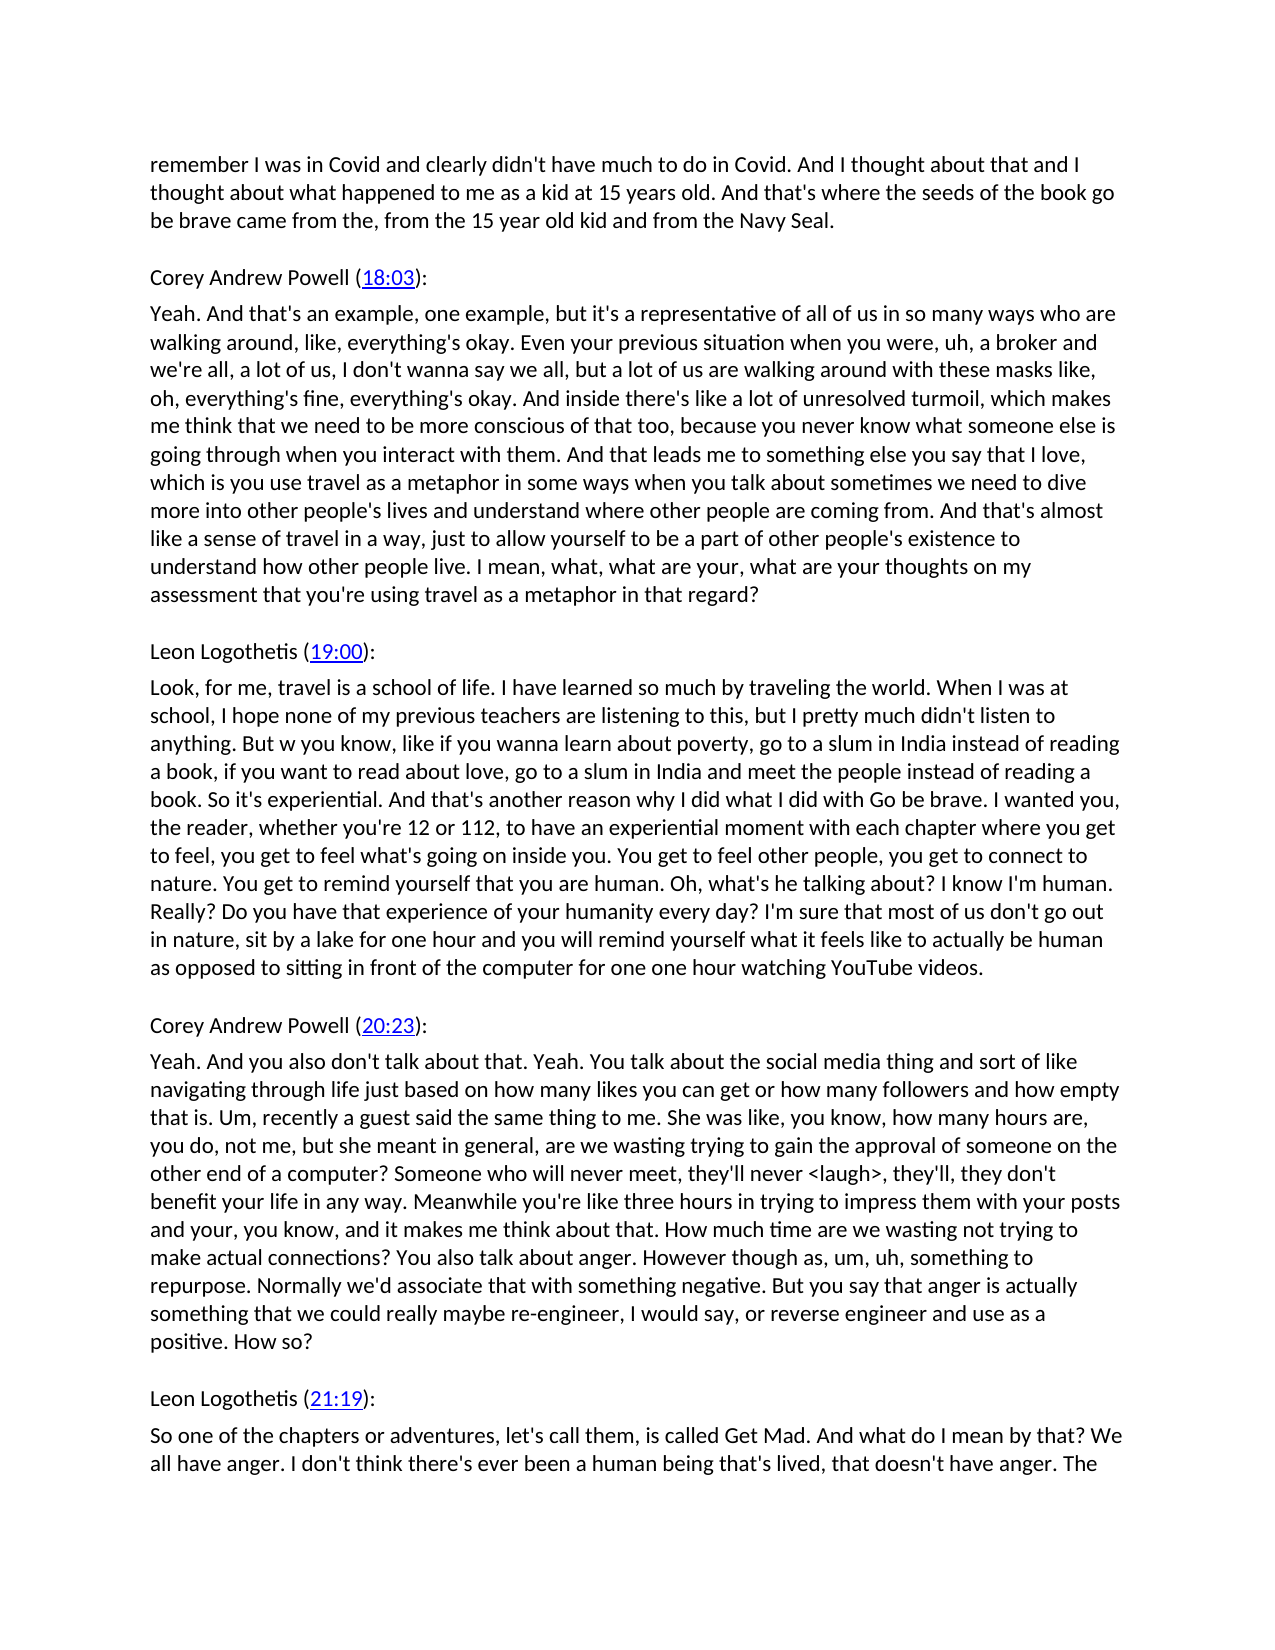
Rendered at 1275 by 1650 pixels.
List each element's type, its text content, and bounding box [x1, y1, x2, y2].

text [150, 150, 1125, 234]
text Yeah. And you also don't talk about that. Yeah. You talk about the social media thing and sort of like navigating through life just based on how many likes you can get or how many followers and how empty that is. Um, recently a guest said the same thing to me. She was like, you know, how many hours are, you do, not me, but she meant in general, are we wasting trying to gain the approval of someone on the other end of a computer? Someone who will never meet, they'll never <laugh>, they'll, they don't benefit your life in any way. Meanwhile you're like three hours in trying to impress them with your posts and your, you know, and it makes me think about that. How much time are we wasting not trying to make actual connections? You also talk about anger. However though as, um, uh, something to repurpose. Normally we'd associate that with something negative. But you say that anger is actually something that we could really maybe re-engineer, I would say, or reverse engineer and use as a positive. How so? [150, 1047, 1125, 1355]
text Leon Logothetis (19:00): [150, 637, 1125, 665]
text Look, for me, travel is a school of life. I have learned so much by traveling the world. When I was at school, I hope none of my previous teachers are listening to this, but I pretty much didn't listen to anything. But w you know, like if you wanna learn about poverty, go to a slum in India instead of reading a book, if you want to read about love, go to a slum in India and meet the people instead of reading a book. So it's experiential. And that's another reason why I did what I did with Go be brave. I wanted you, the reader, whether you're 12 or 112, to have an experiential moment with each chapter where you get to feel, you get to feel what's going on inside you. You get to feel other people, you get to connect to nature. You get to remind yourself that you are human. Oh, what's he talking about? I know I'm human. Really? Do you have that experience of your humanity every day? I'm sure that most of us don't go out in nature, sit by a lake for one hour and you will remind yourself what it feels like to actually be human as opposed to sitting in front of the computer for one one hour watching YouTube videos. [150, 673, 1125, 982]
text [150, 1421, 1125, 1477]
text Corey Andrew Powell (20:23): [150, 1011, 1125, 1039]
text Corey Andrew Powell (18:03): [150, 263, 1125, 291]
text Yeah. And that's an example, one example, but it's a representative of all of us in so many ways who are walking around, like, everything's okay. Even your previous situation when you were, uh, a broker and we're all, a lot of us, I don't wanna say we all, but a lot of us are walking around with these masks like, oh, everything's fine, everything's okay. And inside there's like a lot of unresolved turmoil, which makes me think that we need to be more conscious of that too, because you never know what someone else is going through when you interact with them. And that leads me to something else you say that I love, which is you use travel as a metaphor in some ways when you talk about sometimes we need to dive more into other people's lives and understand where other people are coming from. And that's almost like a sense of travel in a way, just to allow yourself to be a part of other people's existence to understand how other people live. I mean, what, what are your, what are your thoughts on my assessment that you're using travel as a metaphor in that regard? [150, 299, 1125, 608]
text Leon Logothetis (21:19): [150, 1384, 1125, 1412]
